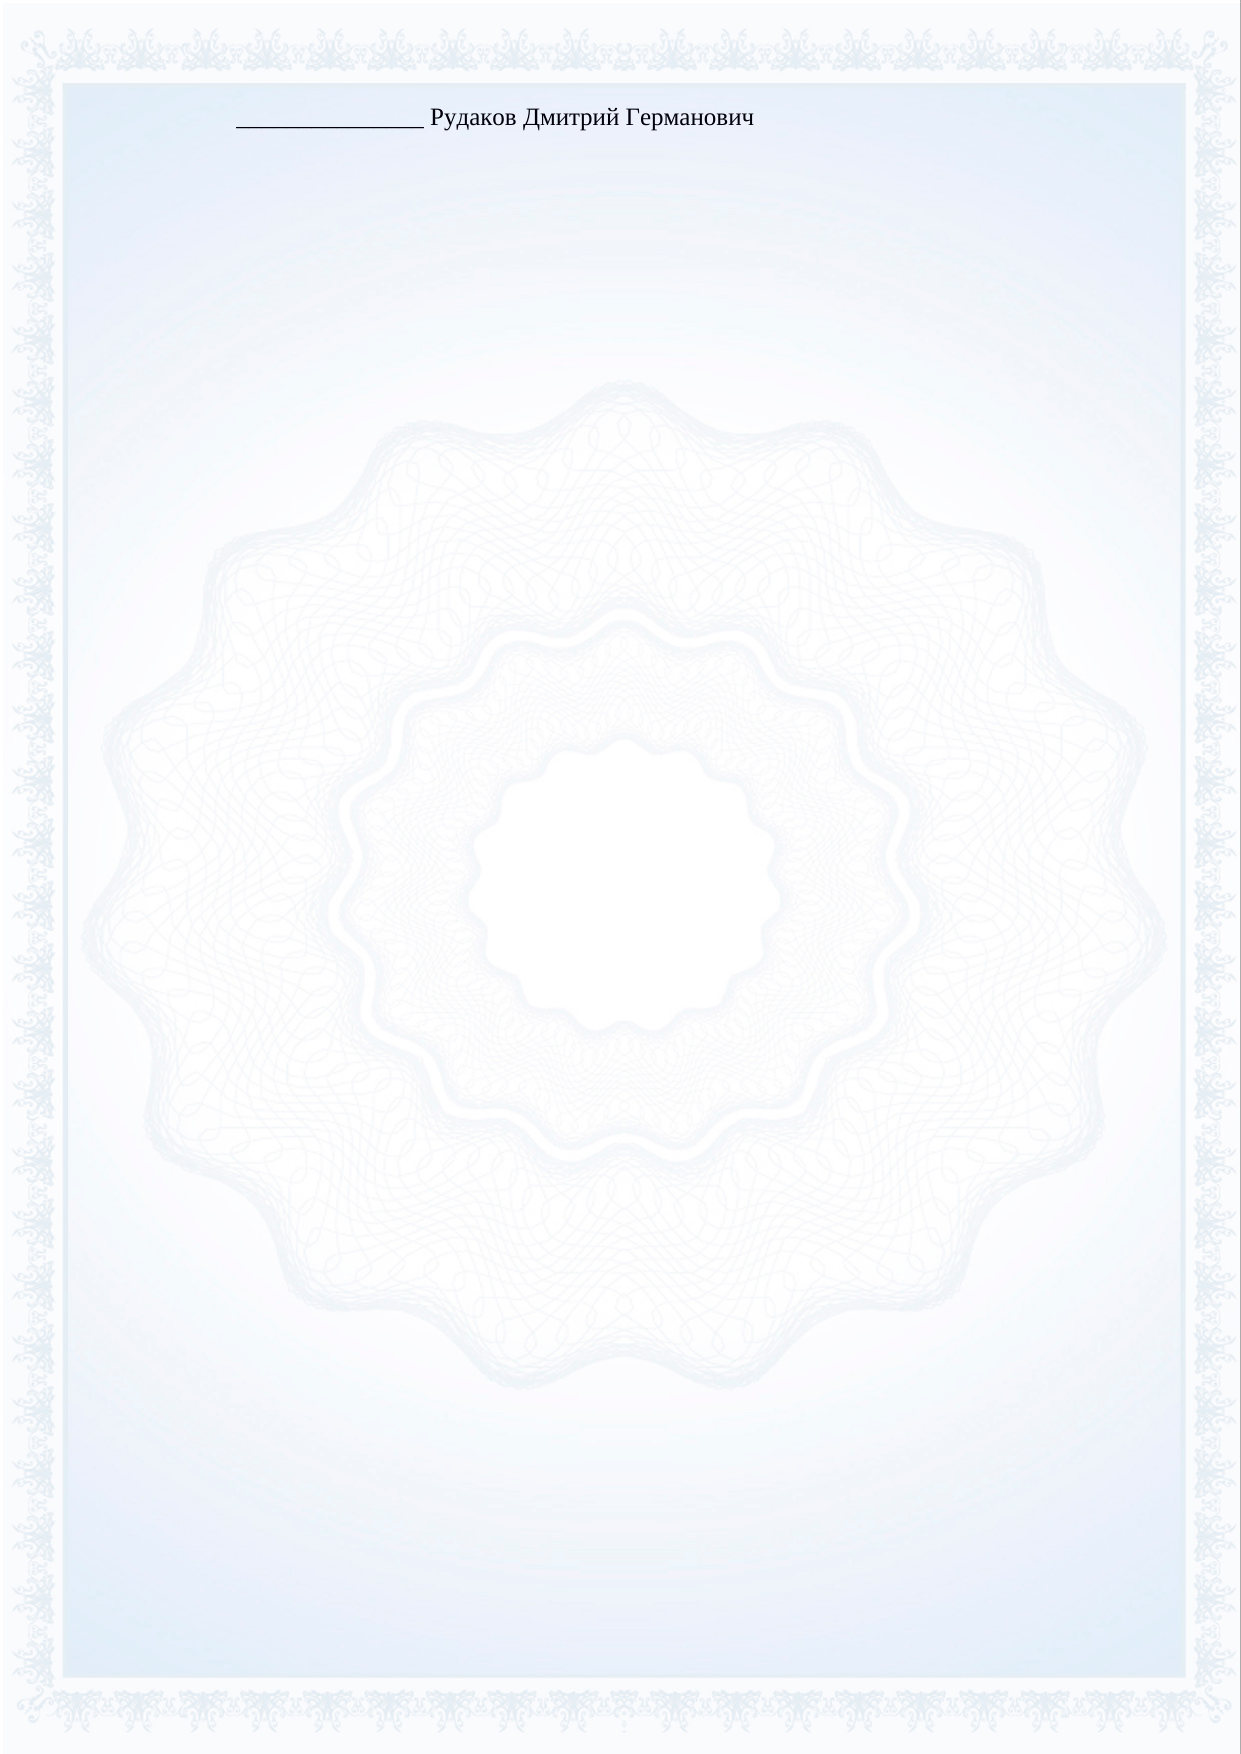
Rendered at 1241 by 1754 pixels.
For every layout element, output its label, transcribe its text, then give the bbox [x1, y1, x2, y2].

text _______________ Рудаков Дмитрий Германович [236, 102, 1122, 131]
picture [3, 3, 1241, 1754]
